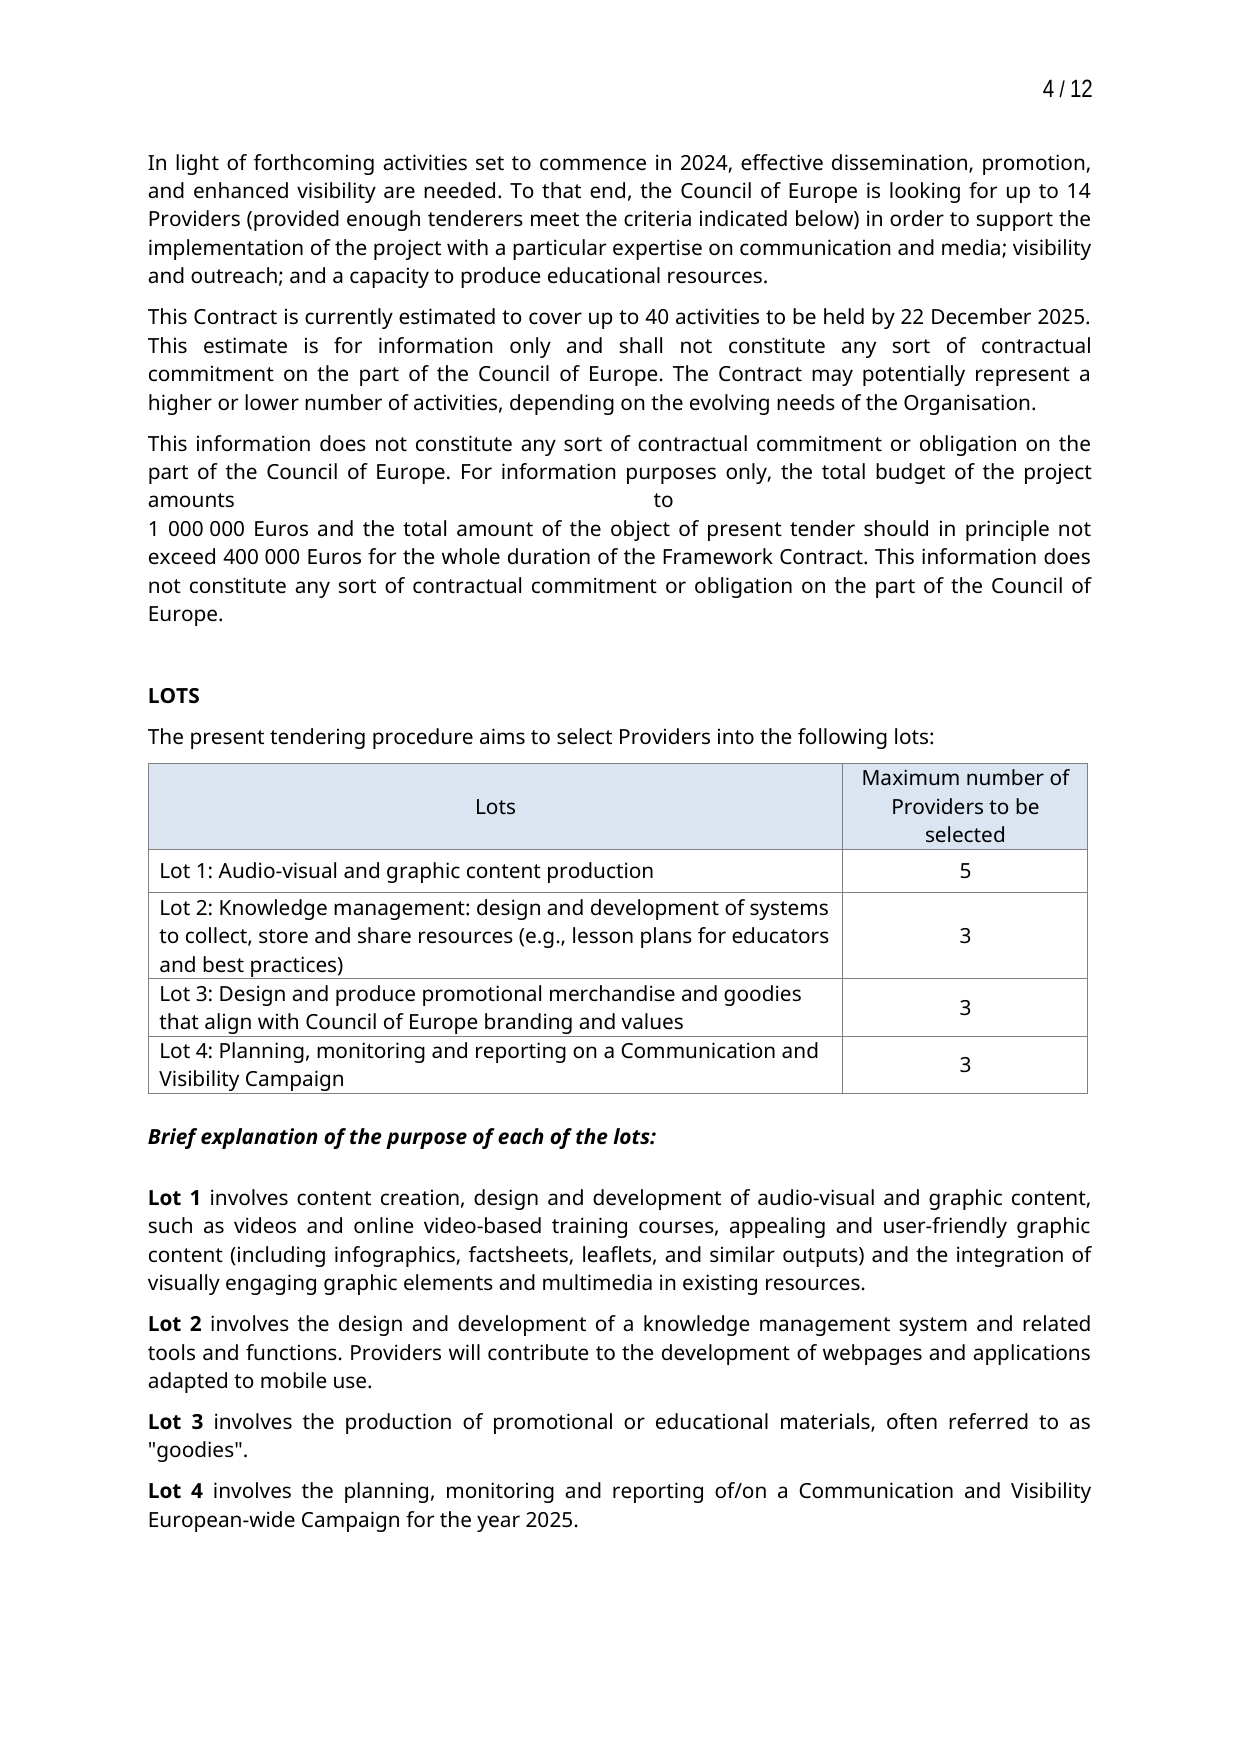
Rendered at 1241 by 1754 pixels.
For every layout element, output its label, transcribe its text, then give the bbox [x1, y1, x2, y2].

table_cell Lot 4: Planning, monitoring and reporting on a Communication and Visibility Campaign [149, 1037, 842, 1093]
table_cell 5 [843, 850, 1087, 892]
text In light of forthcoming activities set to commence in 2024, effective dissemination, promotion, and enhanced visibility are needed. To that end, the Council of Europe is looking for up to 14 Providers (provided enough tenderers meet the criteria indicated below) in order to support the implementation of the project with a particular expertise on communication and media; visibility and outreach; and a capacity to produce educational resources. [148, 148, 1092, 290]
table_cell Lot 2: Knowledge management: design and development of systems to collect, store and share resources (e.g., lesson plans for educators and best practices) [149, 893, 842, 978]
text The present tendering procedure aims to select Providers into the following lots: [148, 722, 1092, 751]
table_header Lots [149, 764, 842, 849]
text This information does not constitute any sort of contractual commitment or obligation on the part of the Council of Europe. For information purposes only, the total budget of the project amounts to 1 000 000 Euros and the total amount of the object of present tender should in principle not exceed 400 000 Euros for the whole duration of the Framework Contract. This information does not constitute any sort of contractual commitment or obligation on the part of the Council of Europe. [148, 429, 1092, 628]
text This Contract is currently estimated to cover up to 40 activities to be held by 22 December 2025. This estimate is for information only and shall not constitute any sort of contractual commitment on the part of the Council of Europe. The Contract may potentially represent a higher or lower number of activities, depending on the evolving needs of the Organisation. [148, 302, 1092, 416]
text Lot 4 involves the planning, monitoring and reporting of/on a Communication and Visibility European-wide Campaign for the year 2025. [148, 1476, 1092, 1533]
table_cell 3 [843, 1037, 1087, 1093]
table_header Maximum number of Providers to be selected [843, 764, 1087, 849]
table_cell Lot 3: Design and produce promotional merchandise and goodies that align with Council of Europe branding and values [149, 979, 842, 1036]
text Brief explanation of the purpose of each of the lots: [148, 1122, 1092, 1150]
text Lot 3 involves the production of promotional or educational materials, often referred to as "goodies". [148, 1407, 1092, 1464]
text Lot 2 involves the design and development of a knowledge management system and related tools and functions. Providers will contribute to the development of webpages and applications adapted to mobile use. [148, 1309, 1092, 1394]
text LOTS [148, 681, 1092, 709]
text Lot 1 involves content creation, design and development of audio-visual and graphic content, such as videos and online video-based training courses, appealing and user-friendly graphic content (including infographics, factsheets, leaflets, and similar outputs) and the integration of visually engaging graphic elements and multimedia in existing resources. [148, 1183, 1092, 1297]
table_cell Lot 1: Audio-visual and graphic content production [149, 850, 842, 892]
table_cell 3 [843, 893, 1087, 978]
table_cell 3 [843, 979, 1087, 1036]
